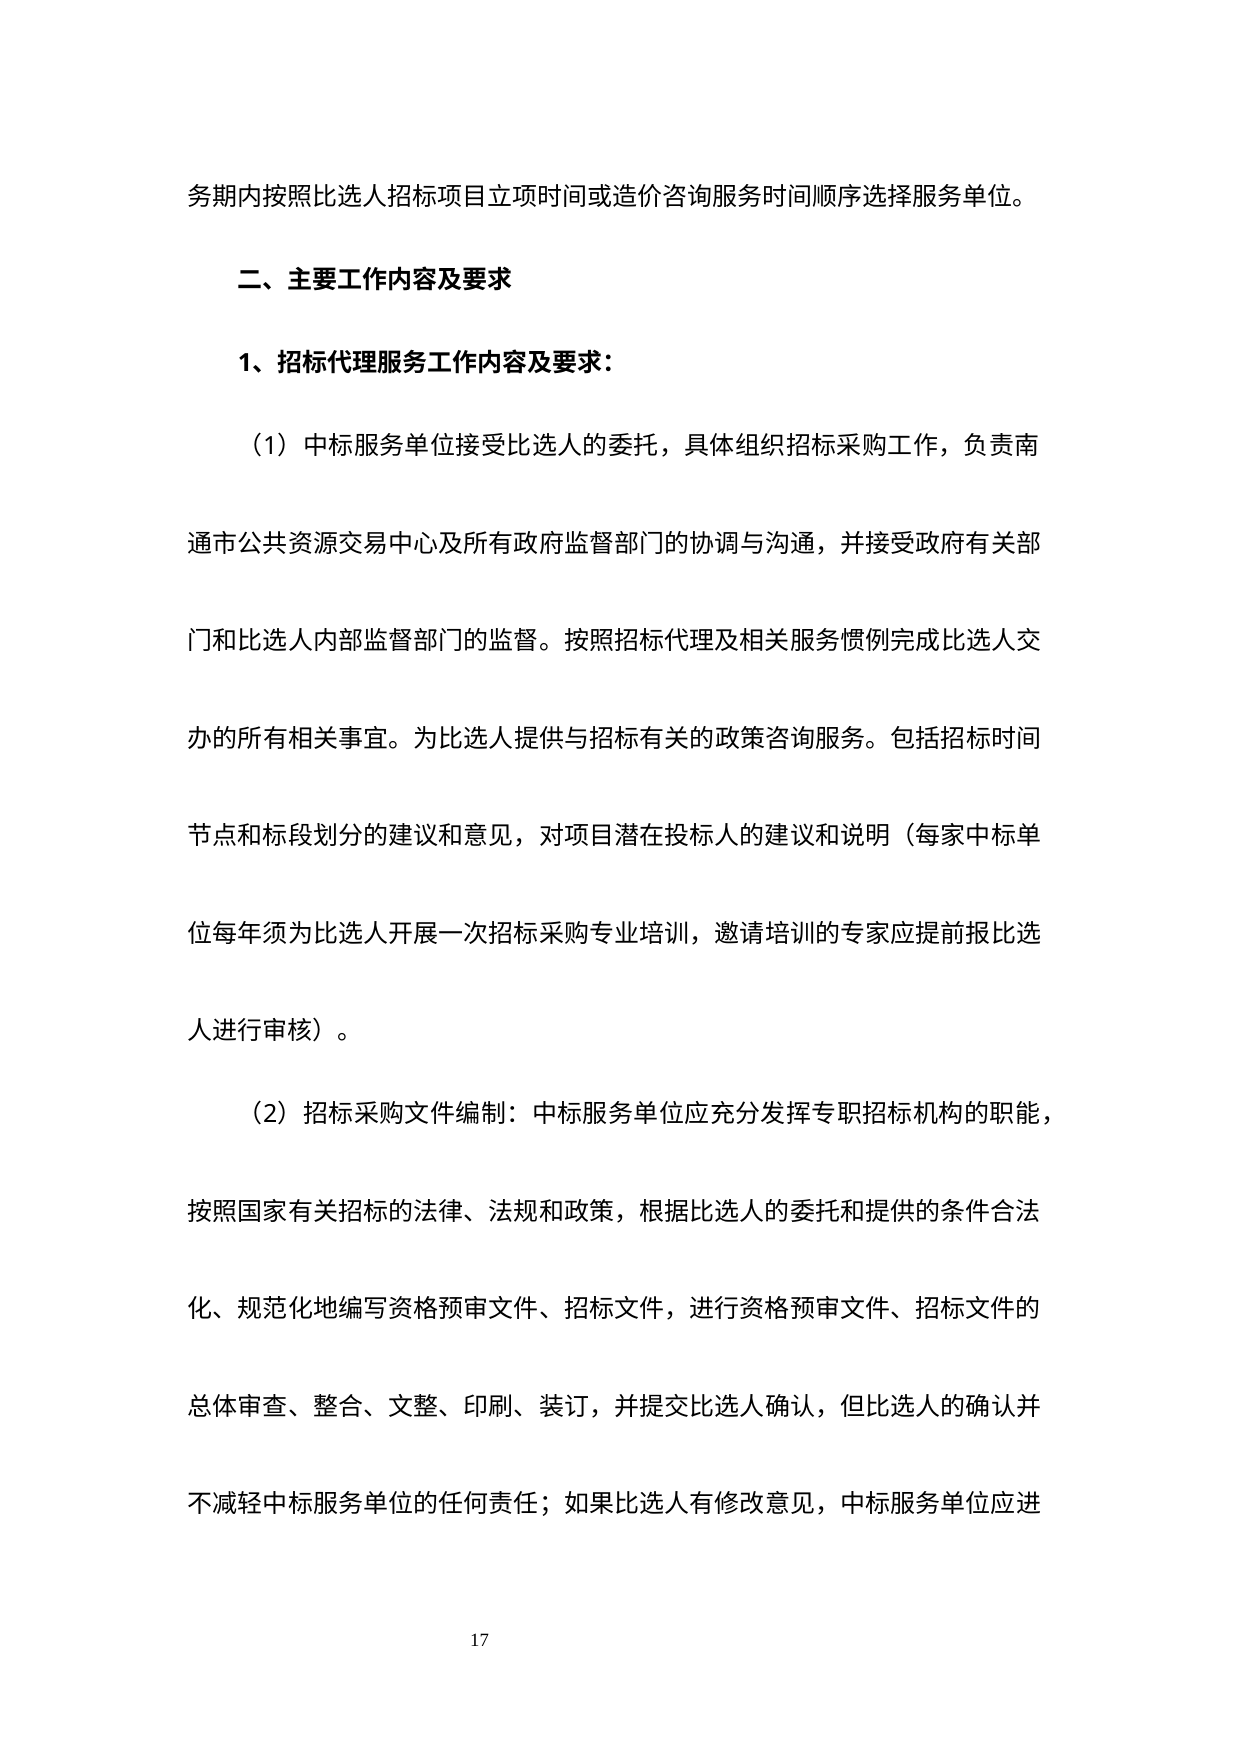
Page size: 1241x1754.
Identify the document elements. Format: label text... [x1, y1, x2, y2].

text 1、招标代理服务工作内容及要求： [187, 328, 1042, 393]
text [187, 1079, 1042, 1534]
text 二、主要工作内容及要求 [187, 245, 1042, 310]
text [187, 162, 1042, 227]
text （1）中标服务单位接受比选人的委托，具体组织招标采购工作，负责南通市公共资源交易中心及所有政府监督部门的协调与沟通，并接受政府有关部门和比选人内部监督部门的监督。按照招标代理及相关服务惯例完成比选人交办的所有相关事宜。为比选人提供与招标有关的政策咨询服务。包括招标时间节点和标段划分的建议和意见，对项目潜在投标人的建议和说明（每家中标单位每年须为比选人开展一次招标采购专业培训，邀请培训的专家应提前报比选人进行审核）。 [187, 411, 1042, 1061]
